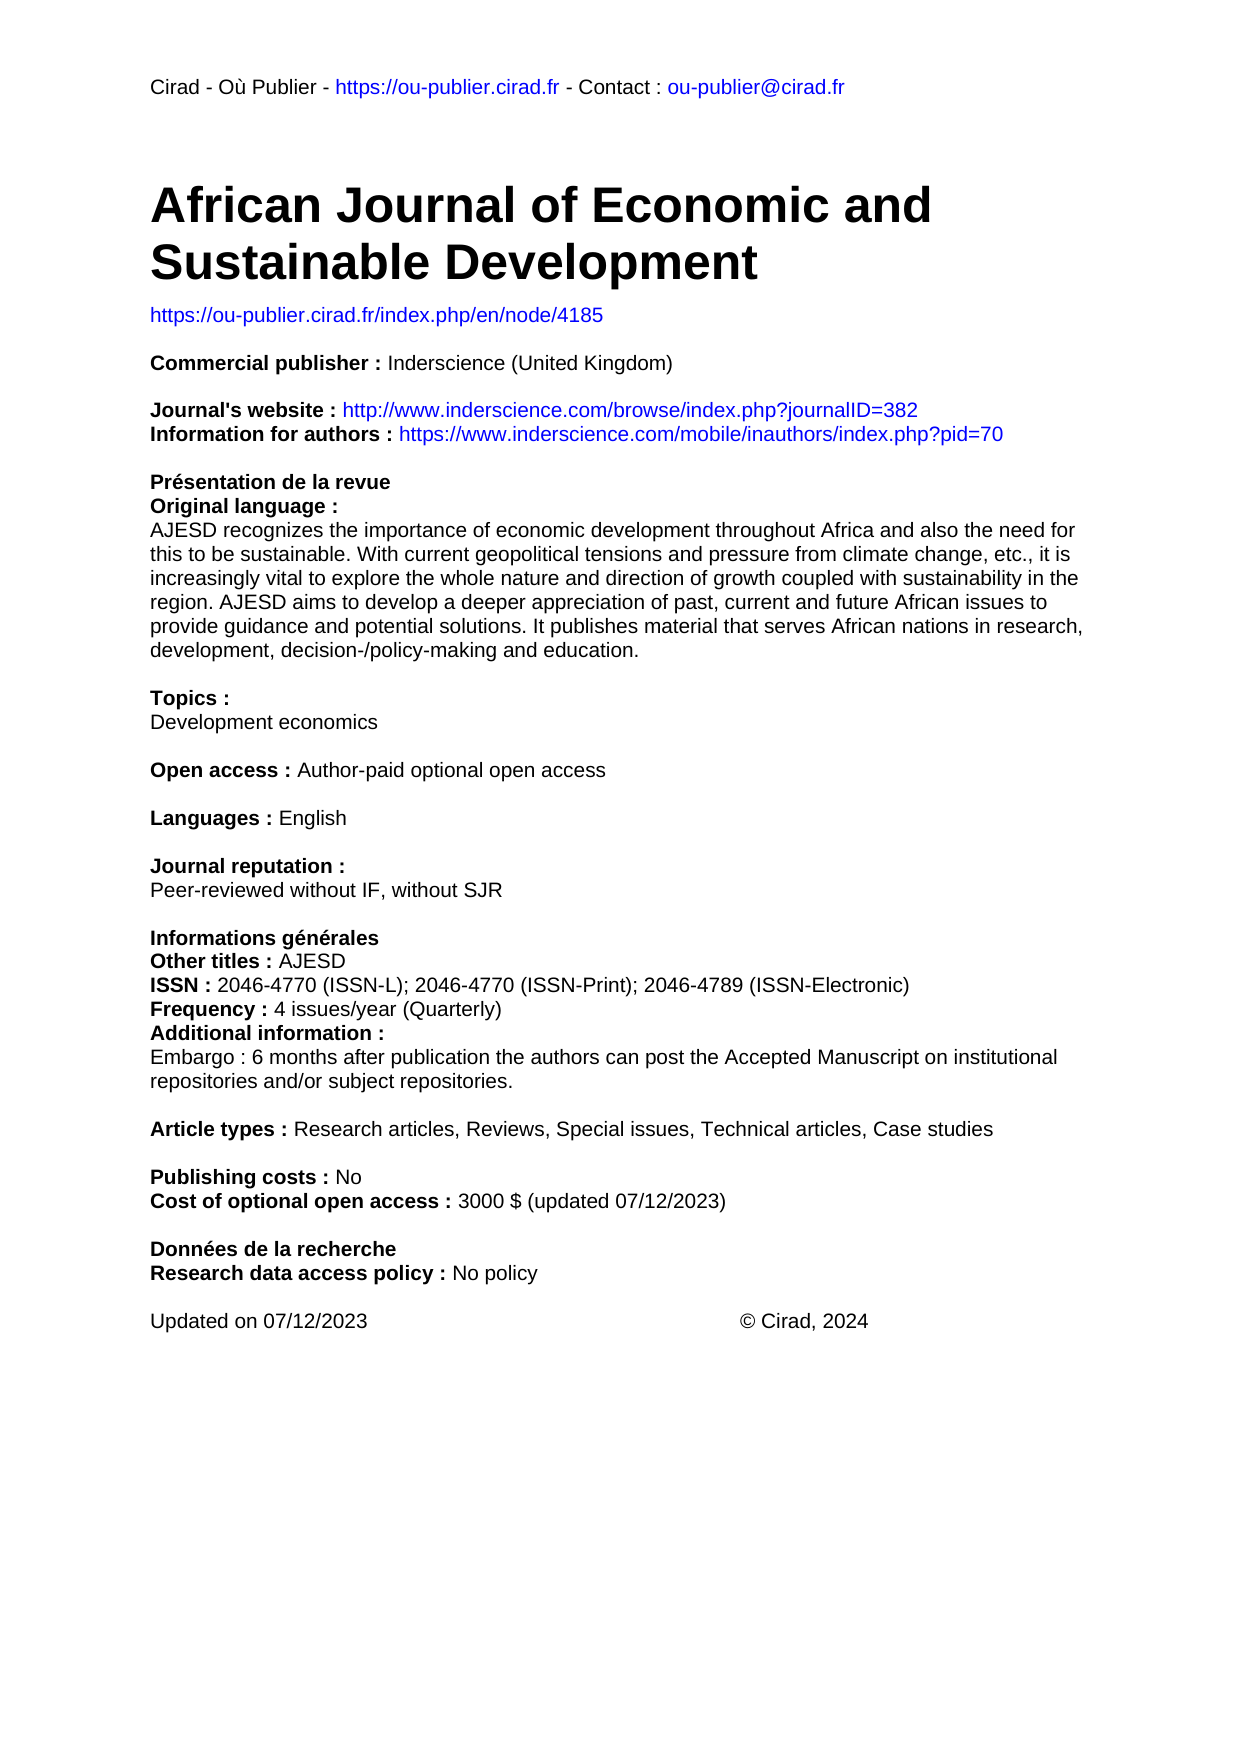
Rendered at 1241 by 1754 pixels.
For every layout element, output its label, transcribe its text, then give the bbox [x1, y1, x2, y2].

text Article types : Research articles, Reviews, Special issues, Technical articles, Case studiesPublishing costs : NoCost of optional open access : 3000 $ (updated 07/12/2023)Données de la rechercheResearch data access policy : No policyUpdated on 07/12/2023 © Cirad, 2024 [150, 1093, 1090, 1333]
text https://ou-publier.cirad.fr/index.php/en/node/4185 [150, 302, 1090, 326]
subtitle African Journal of Economic and Sustainable Development [150, 175, 1090, 290]
text Embargo : 6 months after publication the authors can post the Accepted Manuscript on institutional repositories and/or subject repositories. [150, 1045, 1090, 1093]
text Topics : Development economicsOpen access : Author-paid optional open accessLanguages : EnglishJournal reputation : Peer-reviewed without IF, without SJRInformations généralesOther titles : AJESDISSN : 2046-4770 (ISSN-L); 2046-4770 (ISSN-Print); 2046-4789 (ISSN-Electronic)Frequency : 4 issues/year (Quarterly)Additional information : [150, 686, 1090, 1045]
text AJESD recognizes the importance of economic development throughout Africa and also the need for this to be sustainable. With current geopolitical tensions and pressure from climate change, etc., it is increasingly vital to explore the whole nature and direction of growth coupled with sustainability in the region. AJESD aims to develop a deeper appreciation of past, current and future African issues to provide guidance and potential solutions. It publishes material that serves African nations in research, development, decision-/policy-making and education. [150, 518, 1090, 662]
text Commercial publisher : Inderscience (United Kingdom)Journal's website : http://www.inderscience.com/browse/index.php?journalID=382Information for authors : https://www.inderscience.com/mobile/inauthors/index.php?pid=70Présentation de la revueOriginal language : [150, 326, 1090, 518]
